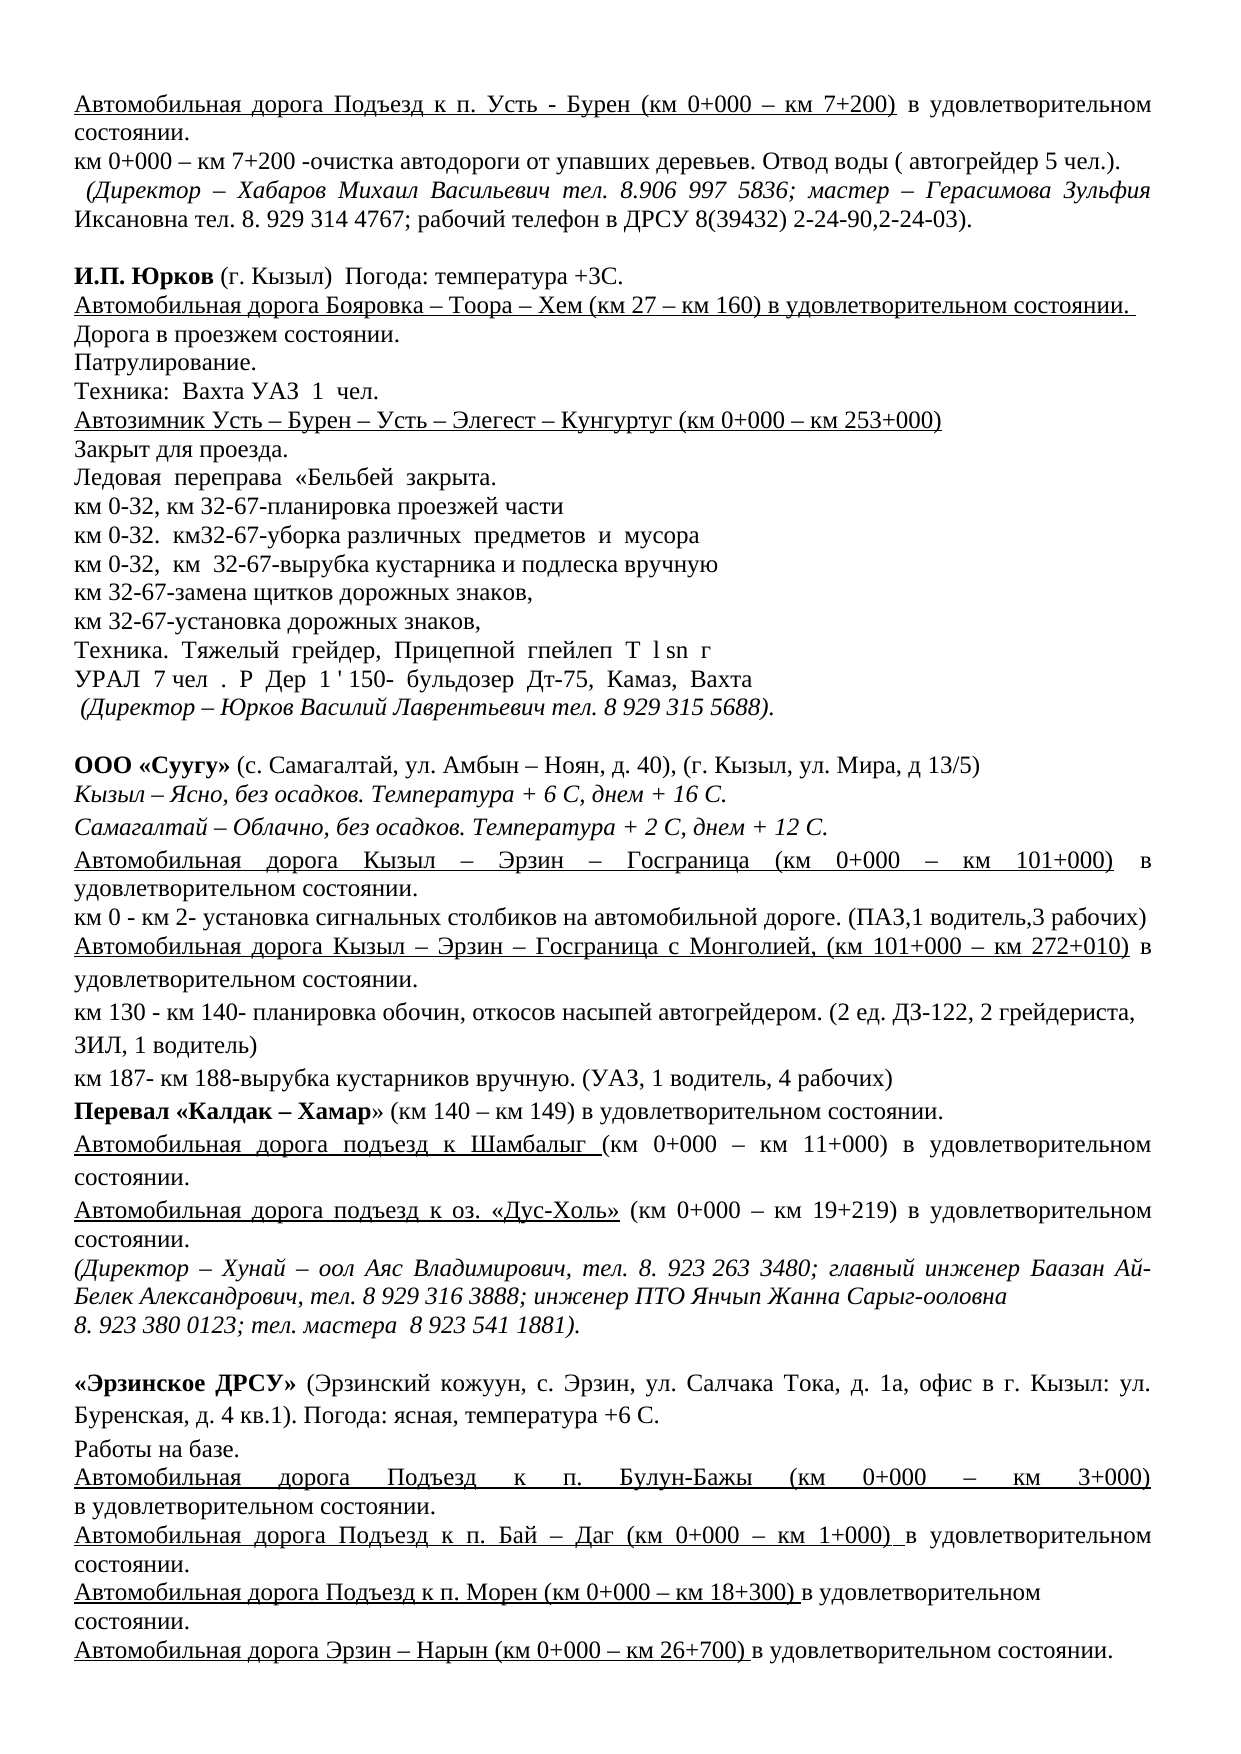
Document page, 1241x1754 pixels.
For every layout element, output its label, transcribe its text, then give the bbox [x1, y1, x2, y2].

text Автомобильная дорога Кызыл – Эрзин – Госграница с Монголией, (км 101+000 – км 272+010) в удовлетворительном состоянии. [74, 931, 1152, 993]
text (Директор – Юрков Василий Лаврентьевич тел. 8 929 315 5688). [74, 692, 1152, 721]
text км 130 - км 140- планировка обочин, откосов насыпей автогрейдером. (2 ед. ДЗ-122, 2 грейдериста, ЗИЛ, 1 водитель) [74, 997, 1152, 1059]
text Техника: Вахта УАЗ 1 чел. [74, 376, 1152, 405]
text Автомобильная дорога Кызыл – Эрзин – Госграница (км 0+000 – км 101+000) в удовлетворительном состоянии. [74, 845, 1152, 902]
text УРАЛ 7 чел . Р Дер 1 ' 150- бульдозер Дт-75, Камаз, Вахта [74, 664, 1152, 692]
text Закрыт для проезда. [74, 434, 1152, 462]
text Автомобильная дорога подъезд к Шамбалыг (км 0+000 – км 11+000) в удовлетворительном состоянии. [74, 1129, 1152, 1191]
text Работы на базе. [74, 1434, 1152, 1462]
text ООО «Суугу» (с. Самагалтай, ул. Амбын – Ноян, д. 40), (г. Кызыл, ул. Мира, д 13/5) [74, 750, 1152, 779]
text км 0-32. км32-67-уборка различных предметов и мусора [74, 520, 1152, 549]
text км 187- км 188-вырубка кустарников вручную. (УАЗ, 1 водитель, 4 рабочих) [74, 1063, 1152, 1092]
text Дорога в проезжем состоянии. [74, 319, 1152, 347]
text (Директор – Хабаров Михаил Васильевич тел. 8.906 997 5836; мастер – Герасимова Зульфия Иксановна тел. 8. 929 314 4767; рабочий телефон в ДРСУ 8(39432) 2-24-90,2-24-03). [74, 175, 1152, 232]
text Автомобильная дорога Подъезд к п. Морен (км 0+000 – км 18+300) в удовлетворительном [74, 1577, 1152, 1606]
text Патрулирование. [74, 347, 1152, 376]
text Перевал «Калдак – Хамар» (км 140 – км 149) в удовлетворительном состоянии. [74, 1096, 1152, 1125]
text Автомобильная дорога Подъезд к п. Булун-Бажы (км 0+000 – км 3+000) в удовлетворительном состоянии. [74, 1462, 1152, 1520]
text км 32-67-установка дорожных знаков, [74, 606, 1152, 635]
text Кызыл – Ясно, без осадков. Температура + 6 С, днем + 16 С. [74, 779, 1152, 807]
text Автомобильная дорога Подъезд к п. Бай – Даг (км 0+000 – км 1+000) в удовлетворительном состоянии. [74, 1520, 1152, 1577]
text км 0+000 – км 7+200 -очистка автодороги от упавших деревьев. Отвод воды ( автогрейдер 5 чел.). [74, 146, 1152, 175]
text «Эрзинское ДРСУ» (Эрзинский кожуун, с. Эрзин, ул. Салчака Тока, д. 1а, офис в г. Кызыл: ул. Буренская, д. 4 кв.1). Погода: ясная, температура +6 С. [74, 1368, 1152, 1429]
text И.П. Юрков (г. Кызыл) Погода: температура +3С. [74, 261, 1152, 290]
text км 0-32, км 32-67-планировка проезжей части [74, 491, 1152, 520]
text (Директор – Хунай – оол Аяс Владимирович, тел. 8. 923 263 3480; главный инженер Баазан Ай-Белек Александрович, тел. 8 929 316 3888; инженер ПТО Янчып Жанна Сарыг-ооловна [74, 1253, 1152, 1310]
text Самагалтай – Облачно, без осадков. Температура + 2 С, днем + 12 С. [74, 812, 1152, 840]
text 8. 923 380 0123; тел. мастера 8 923 541 1881). [74, 1310, 1152, 1339]
text Автомобильная дорога Бояровка – Тоора – Хем (км 27 – км 160) в удовлетворительном состоянии. [74, 290, 1152, 319]
text км 0 - км 2- установка сигнальных столбиков на автомобильной дороге. (ПАЗ,1 водитель,3 рабочих) [74, 902, 1152, 931]
text Автомобильная дорога подъезд к оз. «Дус-Холь» (км 0+000 – км 19+219) в удовлетворительном состоянии. [74, 1195, 1152, 1253]
text Ледовая переправа «Бельбей закрыта. [74, 462, 1152, 491]
text Автомобильная дорога Подъезд к п. Усть - Бурен (км 0+000 – км 7+200) в удовлетворительном состоянии. [74, 89, 1152, 146]
text Автомобильная дорога Эрзин – Нарын (км 0+000 – км 26+700) в удовлетворительном состоянии. [74, 1635, 1152, 1664]
text км 32-67-замена щитков дорожных знаков, [74, 577, 1152, 606]
text Автозимник Усть – Бурен – Усть – Элегест – Кунгуртуг (км 0+000 – км 253+000) [74, 405, 1152, 434]
text Техника. Тяжелый грейдер, Прицепной гпейлеп Т l sn г [74, 635, 1152, 664]
text км 0-32, км 32-67-вырубка кустарника и подлеска вручную [74, 549, 1152, 577]
text состоянии. [74, 1606, 1152, 1635]
